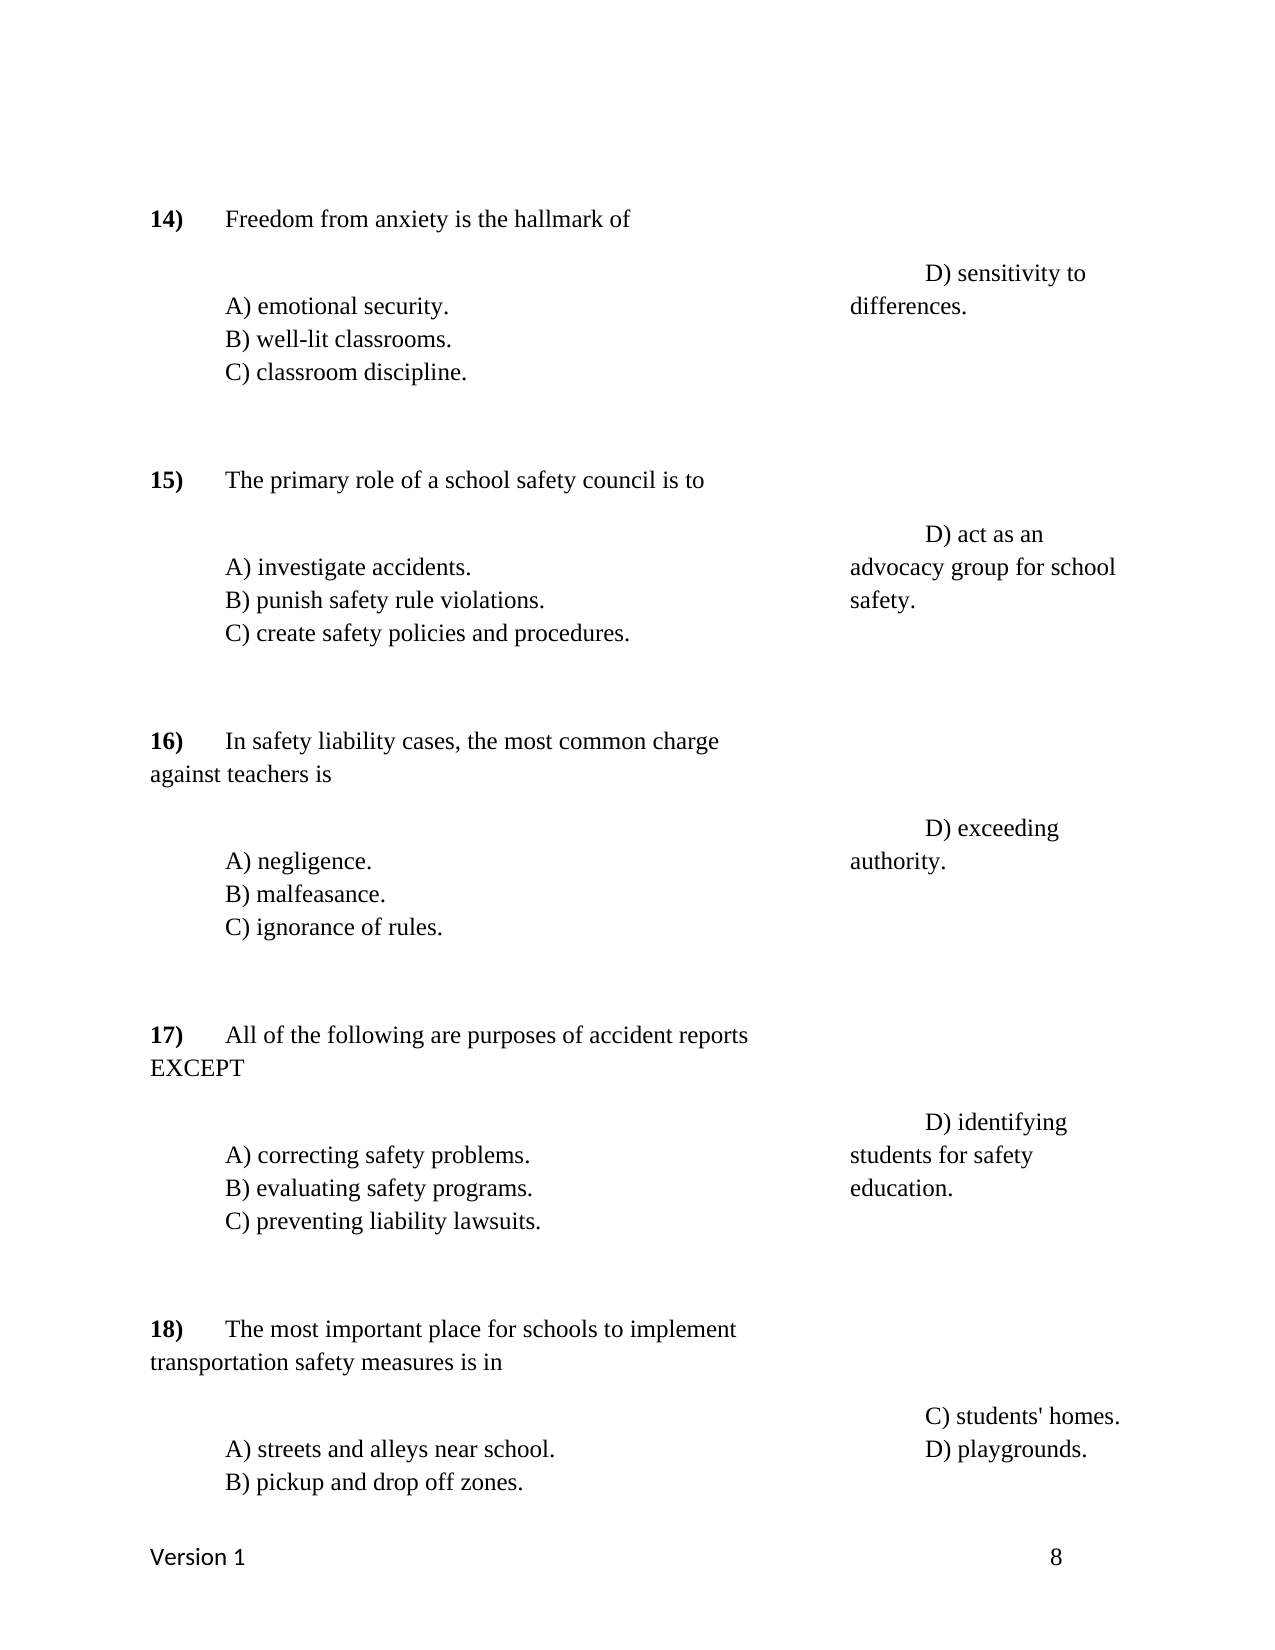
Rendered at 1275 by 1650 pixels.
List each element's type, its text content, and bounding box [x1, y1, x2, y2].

text A) correcting safety problems. B) evaluating safety programs. C) preventing liability lawsuits. D) identifying students for safety education. [150, 1107, 775, 1235]
text 14) Freedom from anxiety is the hallmark of [150, 204, 775, 233]
text A) investigate accidents. B) punish safety rule violations. C) create safety policies and procedures. D) act as an advocacy group for school safety. [150, 519, 775, 647]
text A) emotional security. B) well-lit classrooms. C) classroom discipline. D) sensitivity to differences. [150, 258, 775, 386]
text A) streets and alleys near school. B) pickup and drop off zones. C) students' homes. D) playgrounds. [150, 1401, 775, 1496]
text A) streets and alleys near school. B) pickup and drop off zones. C) students' homes. D) playgrounds. [850, 1401, 1125, 1496]
text A) emotional security. B) well-lit classrooms. C) classroom discipline. D) sensitivity to differences. [850, 258, 1125, 353]
text A) investigate accidents. B) punish safety rule violations. C) create safety policies and procedures. D) act as an advocacy group for school safety. [850, 519, 1125, 647]
text A) negligence. B) malfeasance. C) ignorance of rules. D) exceeding authority. [850, 813, 1125, 908]
text 15) The primary role of a school safety council is to [150, 465, 775, 494]
text 18) The most important place for schools to implement transportation safety measures is in [150, 1314, 775, 1376]
text 17) All of the following are purposes of accident reports EXCEPT [150, 1020, 775, 1082]
text 16) In safety liability cases, the most common charge against teachers is [150, 726, 775, 788]
text A) negligence. B) malfeasance. C) ignorance of rules. D) exceeding authority. [150, 813, 775, 941]
text A) correcting safety problems. B) evaluating safety programs. C) preventing liability lawsuits. D) identifying students for safety education. [850, 1107, 1125, 1235]
